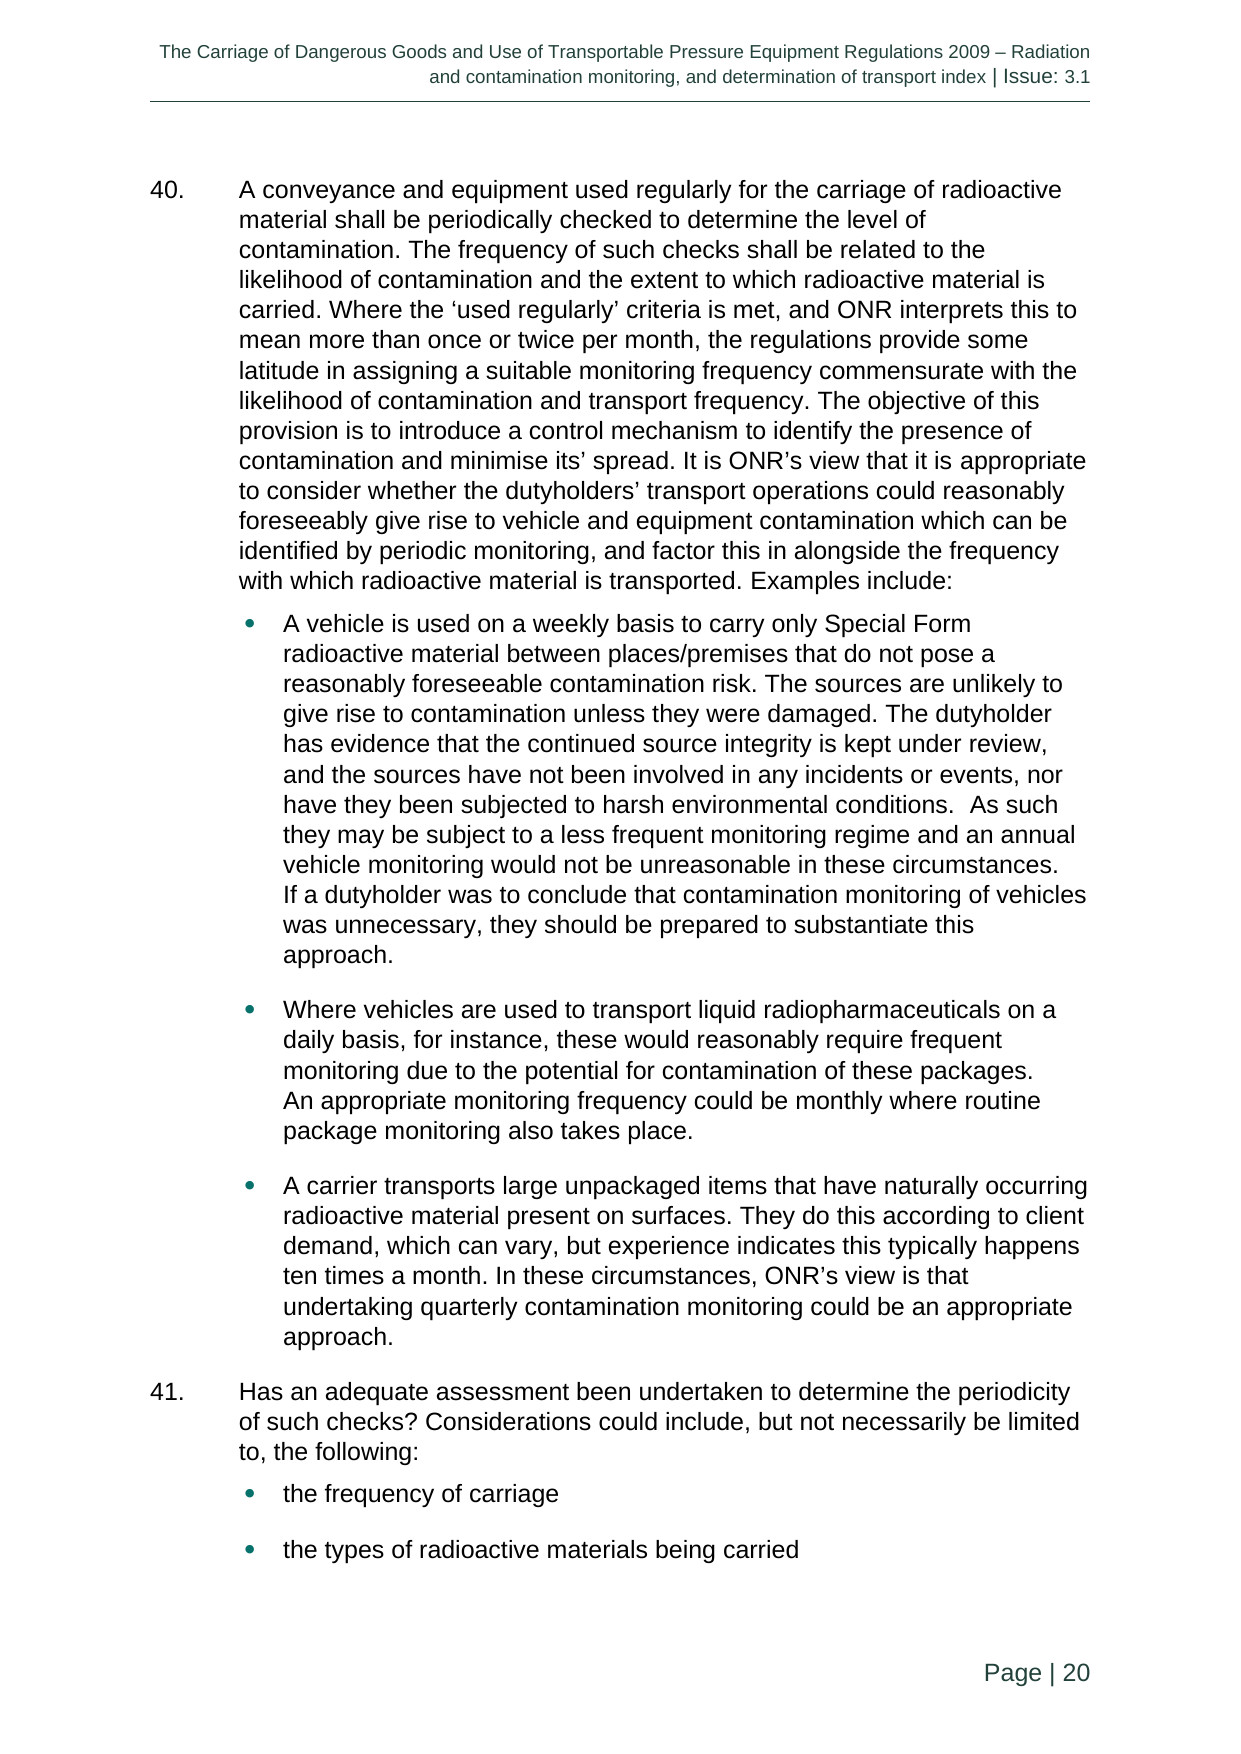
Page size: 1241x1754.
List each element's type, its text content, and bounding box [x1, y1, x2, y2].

list A carrier transports large unpackaged items that have naturally occurring radioactive material present on surfaces. They do this according to client demand, which can vary, but experience indicates this typically happens ten times a month. In these circumstances, ONR’s view is that undertaking quarterly contamination monitoring could be an appropriate approach. [245, 1171, 1090, 1350]
list the types of radioactive materials being carried [245, 1535, 1090, 1563]
list the frequency of carriage [245, 1479, 1090, 1508]
list Where vehicles are used to transport liquid radiopharmaceuticals on a daily basis, for instance, these would reasonably require frequent monitoring due to the potential for contamination of these packages. An appropriate monitoring frequency could be monthly where routine package monitoring also takes place. [245, 995, 1090, 1144]
list A vehicle is used on a weekly basis to carry only Special Form radioactive material between places/premises that do not pose a reasonably foreseeable contamination risk. The sources are unlikely to give rise to contamination unless they were damaged. The dutyholder has evidence that the continued source integrity is kept under review, and the sources have not been involved in any incidents or events, nor have they been subjected to harsh environmental conditions. As such they may be subject to a less frequent monitoring regime and an annual vehicle monitoring would not be unreasonable in these circumstances. If a dutyholder was to conclude that contamination monitoring of vehicles was unnecessary, they should be prepared to substantiate this approach. [245, 609, 1090, 969]
text Has an adequate assessment been undertaken to determine the periodicity of such checks? Considerations could include, but not necessarily be limited to, the following: [150, 1377, 1090, 1466]
text A conveyance and equipment used regularly for the carriage of radioactive material shall be periodically checked to determine the level of contamination. The frequency of such checks shall be related to the likelihood of contamination and the extent to which radioactive material is carried. Where the ‘used regularly’ criteria is met, and ONR interprets this to mean more than once or twice per month, the regulations provide some latitude in assigning a suitable monitoring frequency commensurate with the likelihood of contamination and transport frequency. The objective of this provision is to introduce a control mechanism to identify the presence of contamination and minimise its’ spread. It is ONR’s view that it is appropriate to consider whether the dutyholders’ transport operations could reasonably foreseeably give rise to vehicle and equipment contamination which can be identified by periodic monitoring, and factor this in alongside the frequency with which radioactive material is transported. Examples include: [150, 175, 1090, 595]
